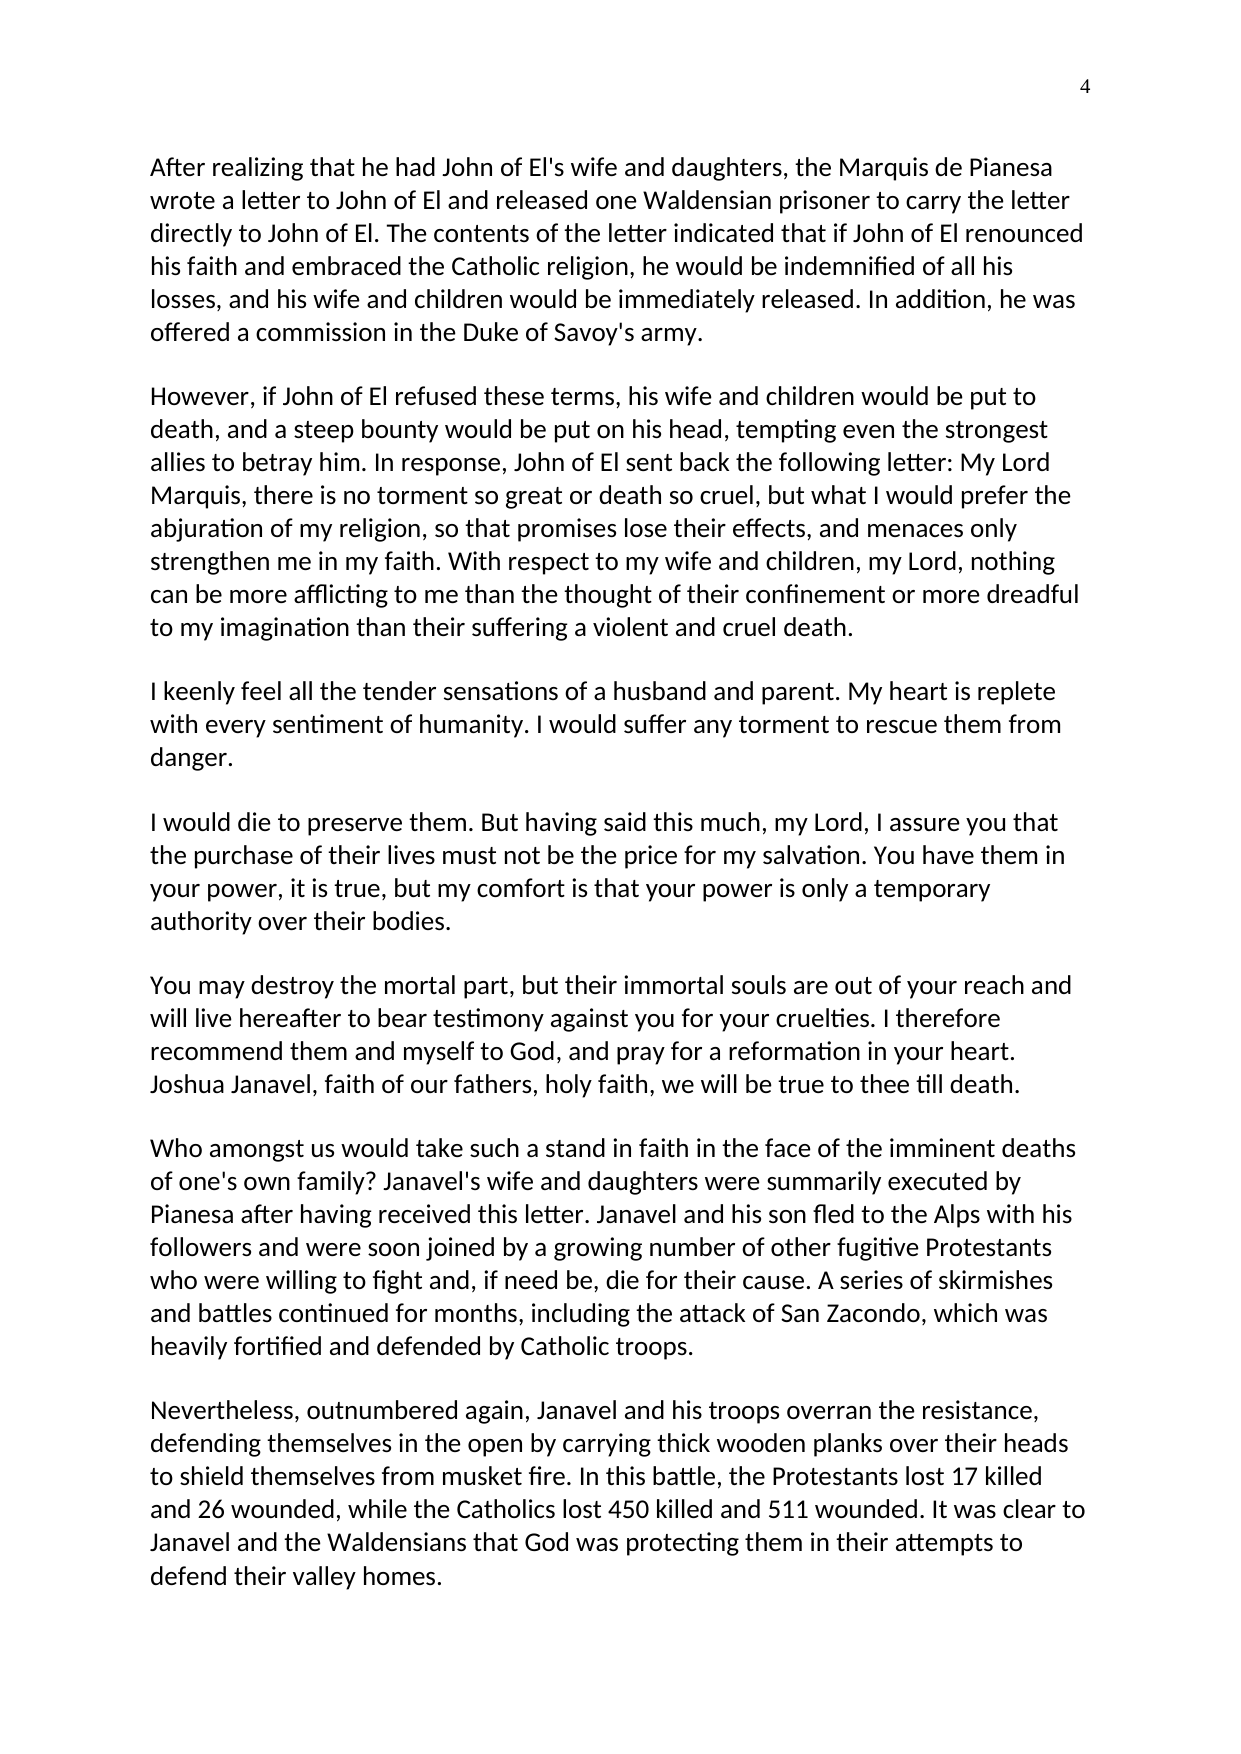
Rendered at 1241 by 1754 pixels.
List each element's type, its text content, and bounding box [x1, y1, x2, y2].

text Who amongst us would take such a stand in faith in the face of the imminent deaths of one's own family? Janavel's wife and daughters were summarily executed by Pianesa after having received this letter. Janavel and his son fled to the Alps with his followers and were soon joined by a growing number of other fugitive Protestants who were willing to fight and, if need be, die for their cause. A series of skirmishes and battles continued for months, including the attack of San Zacondo, which was heavily fortified and defended by Catholic troops. [150, 1131, 1090, 1362]
text However, if John of El refused these terms, his wife and children would be put to death, and a steep bounty would be put on his head, tempting even the strongest allies to betray him. In response, John of El sent back the following letter: My Lord Marquis, there is no torment so great or death so cruel, but what I would prefer the abjuration of my religion, so that promises lose their effects, and menaces only strengthen me in my faith. With respect to my wife and children, my Lord, nothing can be more afflicting to me than the thought of their confinement or more dreadful to my imagination than their suffering a violent and cruel death. [150, 379, 1090, 643]
text After realizing that he had John of El's wife and daughters, the Marquis de Pianesa wrote a letter to John of El and released one Waldensian prisoner to carry the letter directly to John of El. The contents of the letter indicated that if John of El renounced his faith and embraced the Catholic religion, he would be indemnified of all his losses, and his wife and children would be immediately released. In addition, he was offered a commission in the Duke of Savoy's army. [150, 150, 1090, 348]
text Nevertheless, outnumbered again, Janavel and his troops overran the resistance, defending themselves in the open by carrying thick wooden planks over their heads to shield themselves from musket fire. In this battle, the Protestants lost 17 killed and 26 wounded, while the Catholics lost 450 killed and 511 wounded. It was clear to Janavel and the Waldensians that God was protecting them in their attempts to defend their valley homes. [150, 1393, 1090, 1592]
text I would die to preserve them. But having said this much, my Lord, I assure you that the purchase of their lives must not be the price for my salvation. You have them in your power, it is true, but my comfort is that your power is only a temporary authority over their bodies. [150, 805, 1090, 937]
text You may destroy the mortal part, but their immortal souls are out of your reach and will live hereafter to bear testimony against you for your cruelties. I therefore recommend them and myself to God, and pray for a reformation in your heart. Joshua Janavel, faith of our fathers, holy faith, we will be true to thee till death. [150, 968, 1090, 1100]
text I keenly feel all the tender sensations of a husband and parent. My heart is replete with every sentiment of humanity. I would suffer any torment to rescue them from danger. [150, 674, 1090, 774]
